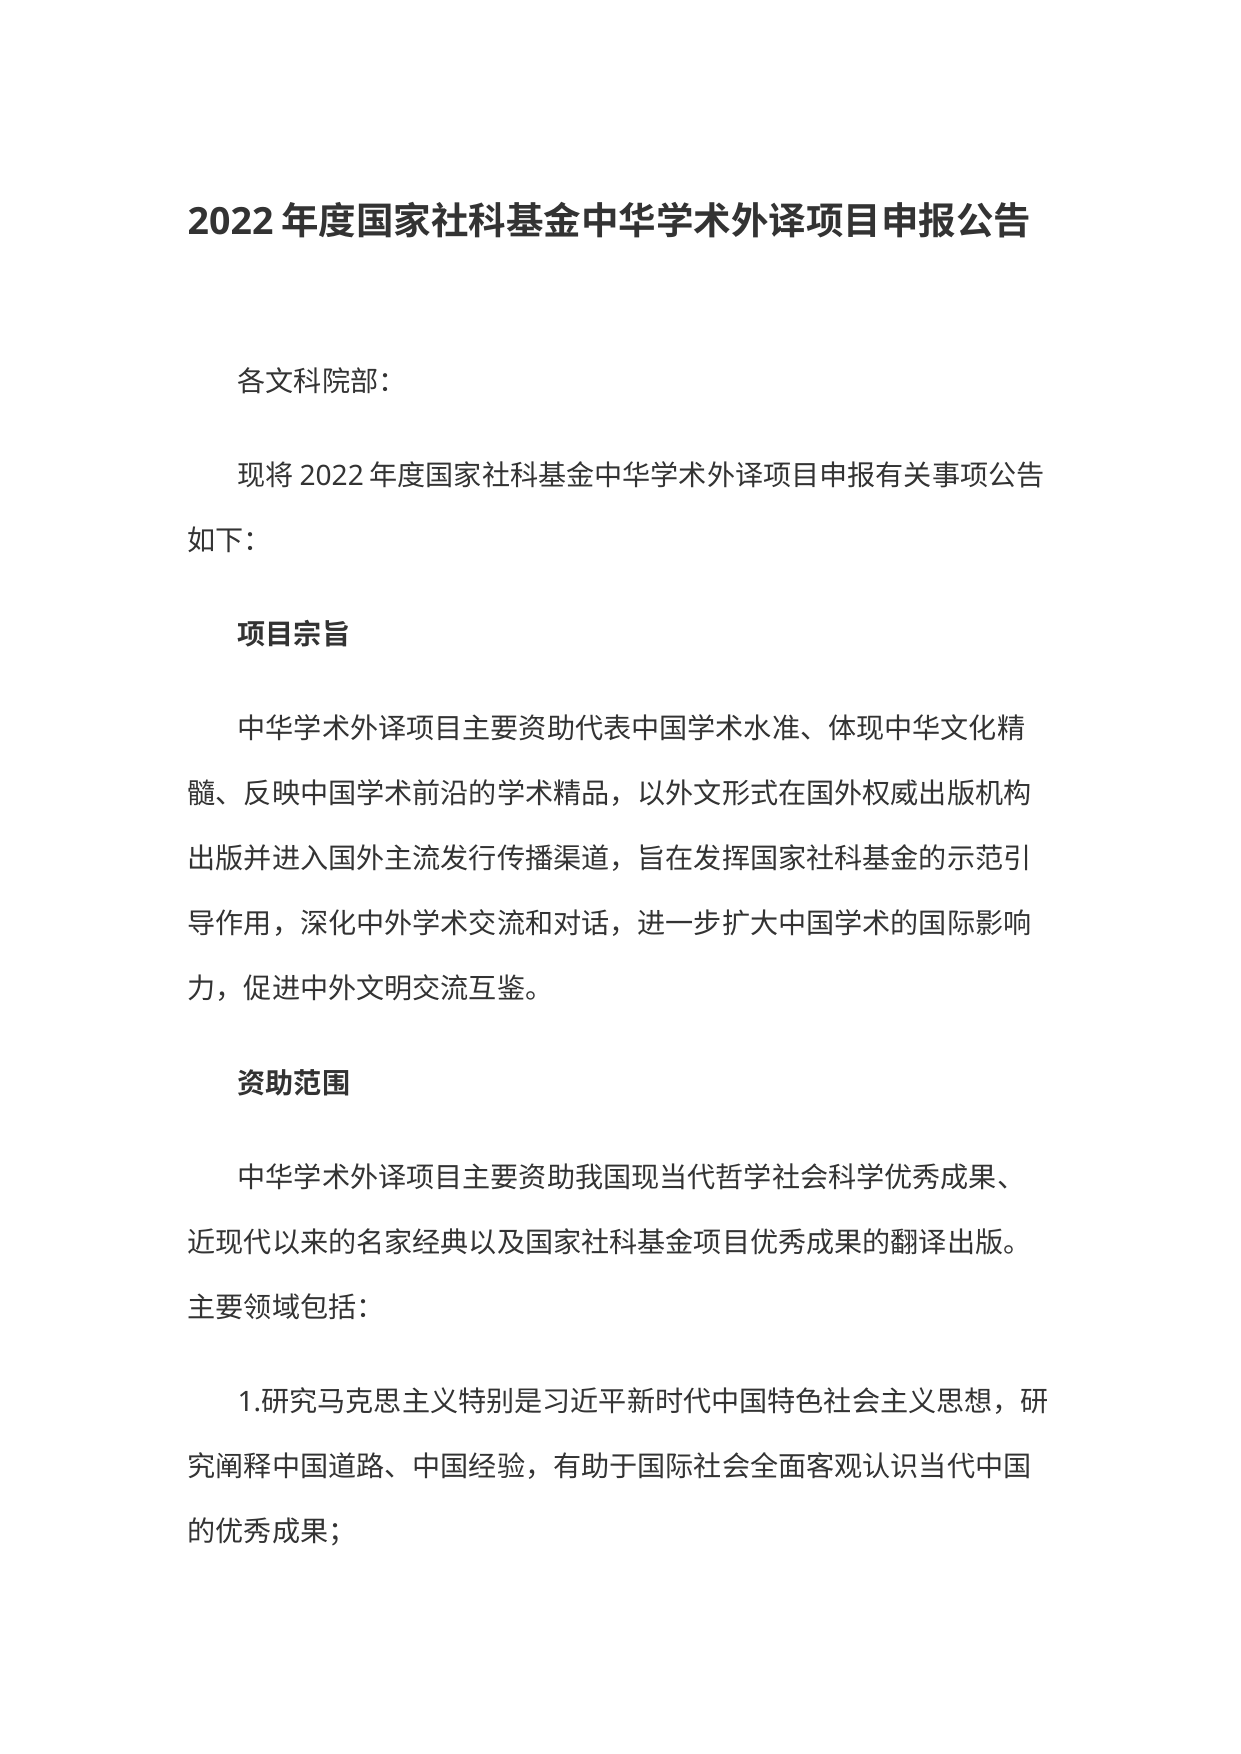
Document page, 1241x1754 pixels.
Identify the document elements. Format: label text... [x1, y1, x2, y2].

text 项目宗旨 [187, 600, 1053, 665]
text 2022年度国家社科基金中华学术外译项目申报公告 [187, 185, 1053, 250]
text 各文科院部： [187, 347, 1053, 412]
text 中华学术外译项目主要资助代表中国学术水准、体现中华文化精髓、反映中国学术前沿的学术精品，以外文形式在国外权威出版机构出版并进入国外主流发行传播渠道，旨在发挥国家社科基金的示范引导作用，深化中外学术交流和对话，进一步扩大中国学术的国际影响力，促进中外文明交流互鉴。 [187, 694, 1053, 1019]
text 现将2022年度国家社科基金中华学术外译项目申报有关事项公告如下： [187, 441, 1053, 571]
text 中华学术外译项目主要资助我国现当代哲学社会科学优秀成果、近现代以来的名家经典以及国家社科基金项目优秀成果的翻译出版。主要领域包括： [187, 1142, 1053, 1337]
text 资助范围 [187, 1048, 1053, 1113]
text 1.研究马克思主义特别是习近平新时代中国特色社会主义思想，研究阐释中国道路、中国经验，有助于国际社会全面客观认识当代中国的优秀成果； [187, 1367, 1053, 1562]
